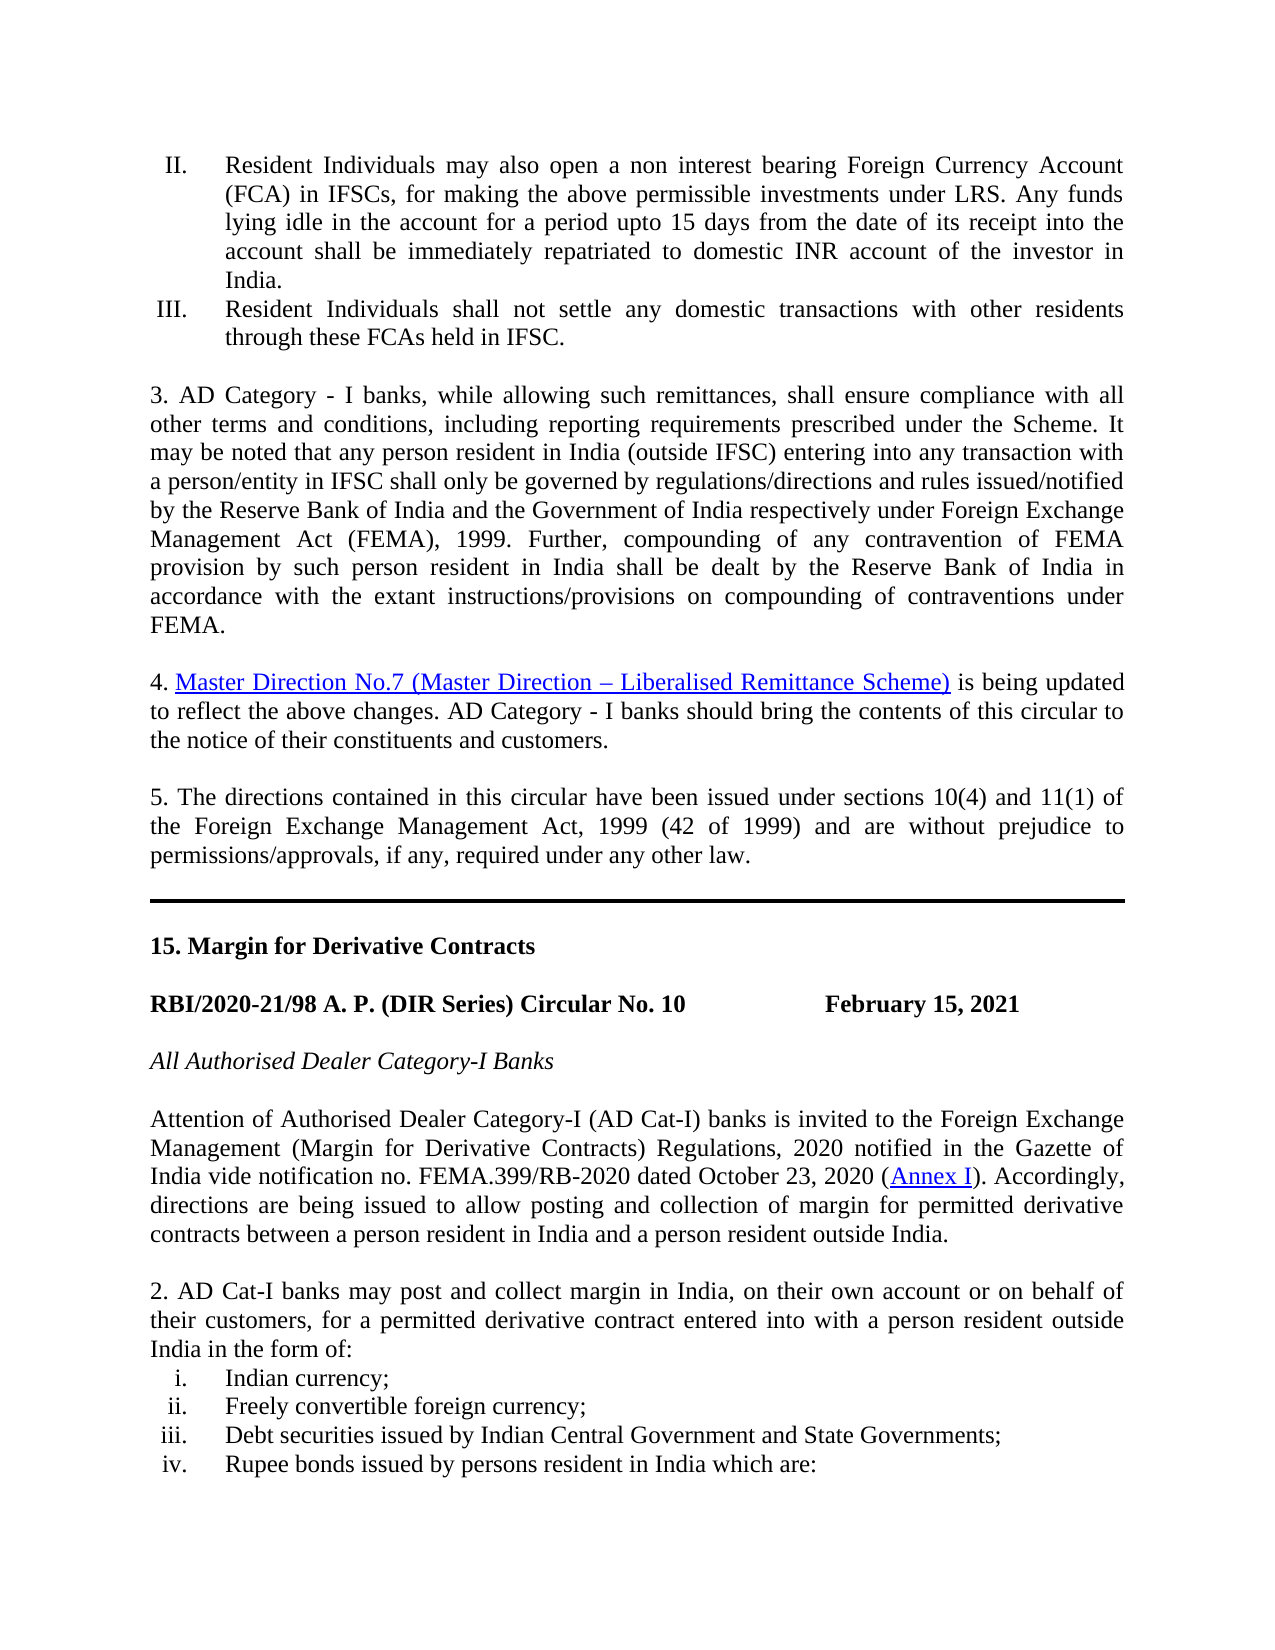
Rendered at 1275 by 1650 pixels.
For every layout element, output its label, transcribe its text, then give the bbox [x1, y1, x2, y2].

list Resident Individuals shall not settle any domestic transactions with other residents through these FCAs held in IFSC. [187, 294, 1125, 351]
text 4. Master Direction No.7 (Master Direction – Liberalised Remittance Scheme) is being updated to reflect the above changes. AD Category - I banks should bring the contents of this circular to the notice of their constituents and customers. [150, 667, 1125, 754]
text 15. Margin for Derivative Contracts [150, 931, 1125, 960]
list Resident Individuals may also open a non interest bearing Foreign Currency Account (FCA) in IFSCs, for making the above permissible investments under LRS. Any funds lying idle in the account for a period upto 15 days from the date of its receipt into the account shall be immediately repatriated to domestic INR account of the investor in India. [187, 150, 1125, 294]
text Attention of Authorised Dealer Category-I (AD Cat-I) banks is invited to the Foreign Exchange Management (Margin for Derivative Contracts) Regulations, 2020 notified in the Gazette of India vide notification no. FEMA.399/RB-2020 dated October 23, 2020 (Annex I). Accordingly, directions are being issued to allow posting and collection of margin for permitted derivative contracts between a person resident in India and a person resident outside India. [150, 1104, 1125, 1248]
list Freely convertible foreign currency; [187, 1391, 1125, 1420]
text 3. AD Category - I banks, while allowing such remittances, shall ensure compliance with all other terms and conditions, including reporting requirements prescribed under the Scheme. It may be noted that any person resident in India (outside IFSC) entering into any transaction with a person/entity in IFSC shall only be governed by regulations/directions and rules issued/notified by the Reserve Bank of India and the Government of India respectively under Foreign Exchange Management Act (FEMA), 1999. Further, compounding of any contravention of FEMA provision by such person resident in India shall be dealt by the Reserve Bank of India in accordance with the extant instructions/provisions on compounding of contraventions under FEMA. [150, 380, 1125, 639]
list Debt securities issued by Indian Central Government and State Governments; [187, 1420, 1125, 1449]
list Rupee bonds issued by persons resident in India which are: [187, 1449, 1125, 1478]
list Indian currency; [187, 1363, 1125, 1391]
text 2. AD Cat-I banks may post and collect margin in India, on their own account or on behalf of their customers, for a permitted derivative contract entered into with a person resident outside India in the form of: [150, 1276, 1125, 1363]
text RBI/2020-21/98 A. P. (DIR Series) Circular No. 10 February 15, 2021 [150, 989, 1125, 1018]
text 5. The directions contained in this circular have been issued under sections 10(4) and 11(1) of the Foreign Exchange Management Act, 1999 (42 of 1999) and are without prejudice to permissions/approvals, if any, required under any other law. [150, 782, 1125, 869]
text All Authorised Dealer Category-I Banks [150, 1046, 1125, 1075]
